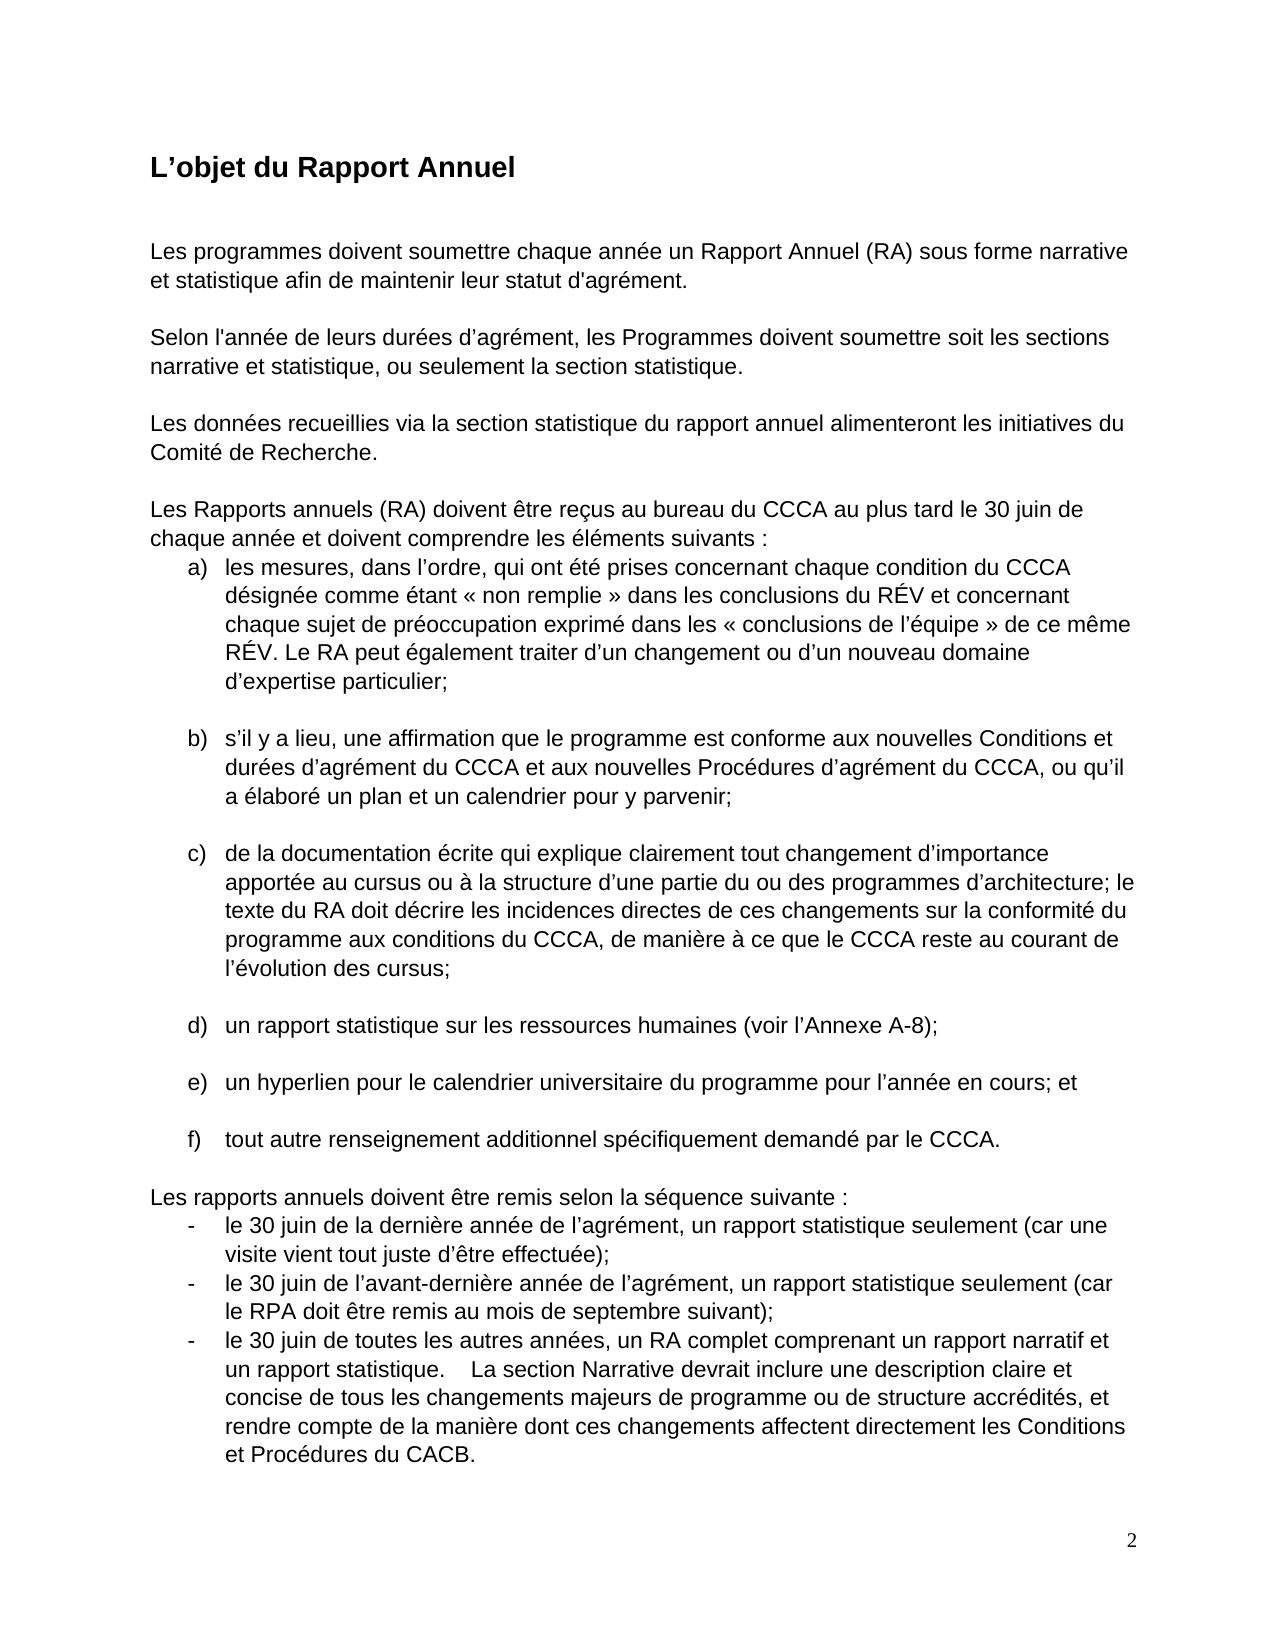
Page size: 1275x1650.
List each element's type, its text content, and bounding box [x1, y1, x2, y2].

list le 30 juin de toutes les autres années, un RA complet comprenant un rapport narratif et un rapport statistique. La section Narrative devrait inclure une description claire et concise de tous les changements majeurs de programme ou de structure accrédités, et rendre compte de la manière dont ces changements affectent directement les Conditions et Procédures du CACB. [187, 1327, 1137, 1468]
list le 30 juin de l’avant-dernière année de l’agrément, un rapport statistique seulement (car le RPA doit être remis au mois de septembre suivant); [187, 1269, 1137, 1324]
list s’il y a lieu, une affirmation que le programme est conforme aux nouvelles Conditions et durées d’agrément du CCCA et aux nouvelles Procédures d’agrément du CCCA, ou qu’il a élaboré un plan et un calendrier pour y parvenir; [187, 725, 1137, 809]
text Les programmes doivent soumettre chaque année un Rapport Annuel (RA) sous forme narrative et statistique afin de maintenir leur statut d'agrément. [150, 238, 1137, 293]
text Les données recueillies via la section statistique du rapport annuel alimenteront les initiatives du Comité de Recherche. [150, 410, 1137, 465]
list les mesures, dans l’ordre, qui ont été prises concernant chaque condition du CCCA désignée comme étant « non remplie » dans les conclusions du RÉV et concernant chaque sujet de préoccupation exprimé dans les « conclusions de l’équipe » de ce même RÉV. Le RA peut également traiter d’un changement ou d’un nouveau domaine d’expertise particulier; [187, 553, 1137, 694]
list le 30 juin de la dernière année de l’agrément, un rapport statistique seulement (car une visite vient tout juste d’être effectuée); [187, 1212, 1137, 1267]
list de la documentation écrite qui explique clairement tout changement d’importance apportée au cursus ou à la structure d’une partie du ou des programmes d’architecture; le texte du RA doit décrire les incidences directes de ces changements sur la conformité du programme aux conditions du CCCA, de manière à ce que le CCCA reste au courant de l’évolution des cursus; [187, 840, 1137, 981]
text Les rapports annuels doivent être remis selon la séquence suivante : [150, 1184, 1137, 1210]
text L’objet du Rapport Annuel [150, 150, 1137, 183]
text Les Rapports annuels (RA) doivent être reçus au bureau du CCCA au plus tard le 30 juin de chaque année et doivent comprendre les éléments suivants : [150, 496, 1137, 551]
text Selon l'année de leurs durées d’agrément, les Programmes doivent soumettre soit les sections narrative et statistique, ou seulement la section statistique. [150, 324, 1137, 379]
list tout autre renseignement additionnel spécifiquement demandé par le CCCA. [187, 1126, 1137, 1153]
list un rapport statistique sur les ressources humaines (voir l’Annexe A-8); [187, 1012, 1137, 1038]
list un hyperlien pour le calendrier universitaire du programme pour l’année en cours; et [187, 1069, 1137, 1095]
